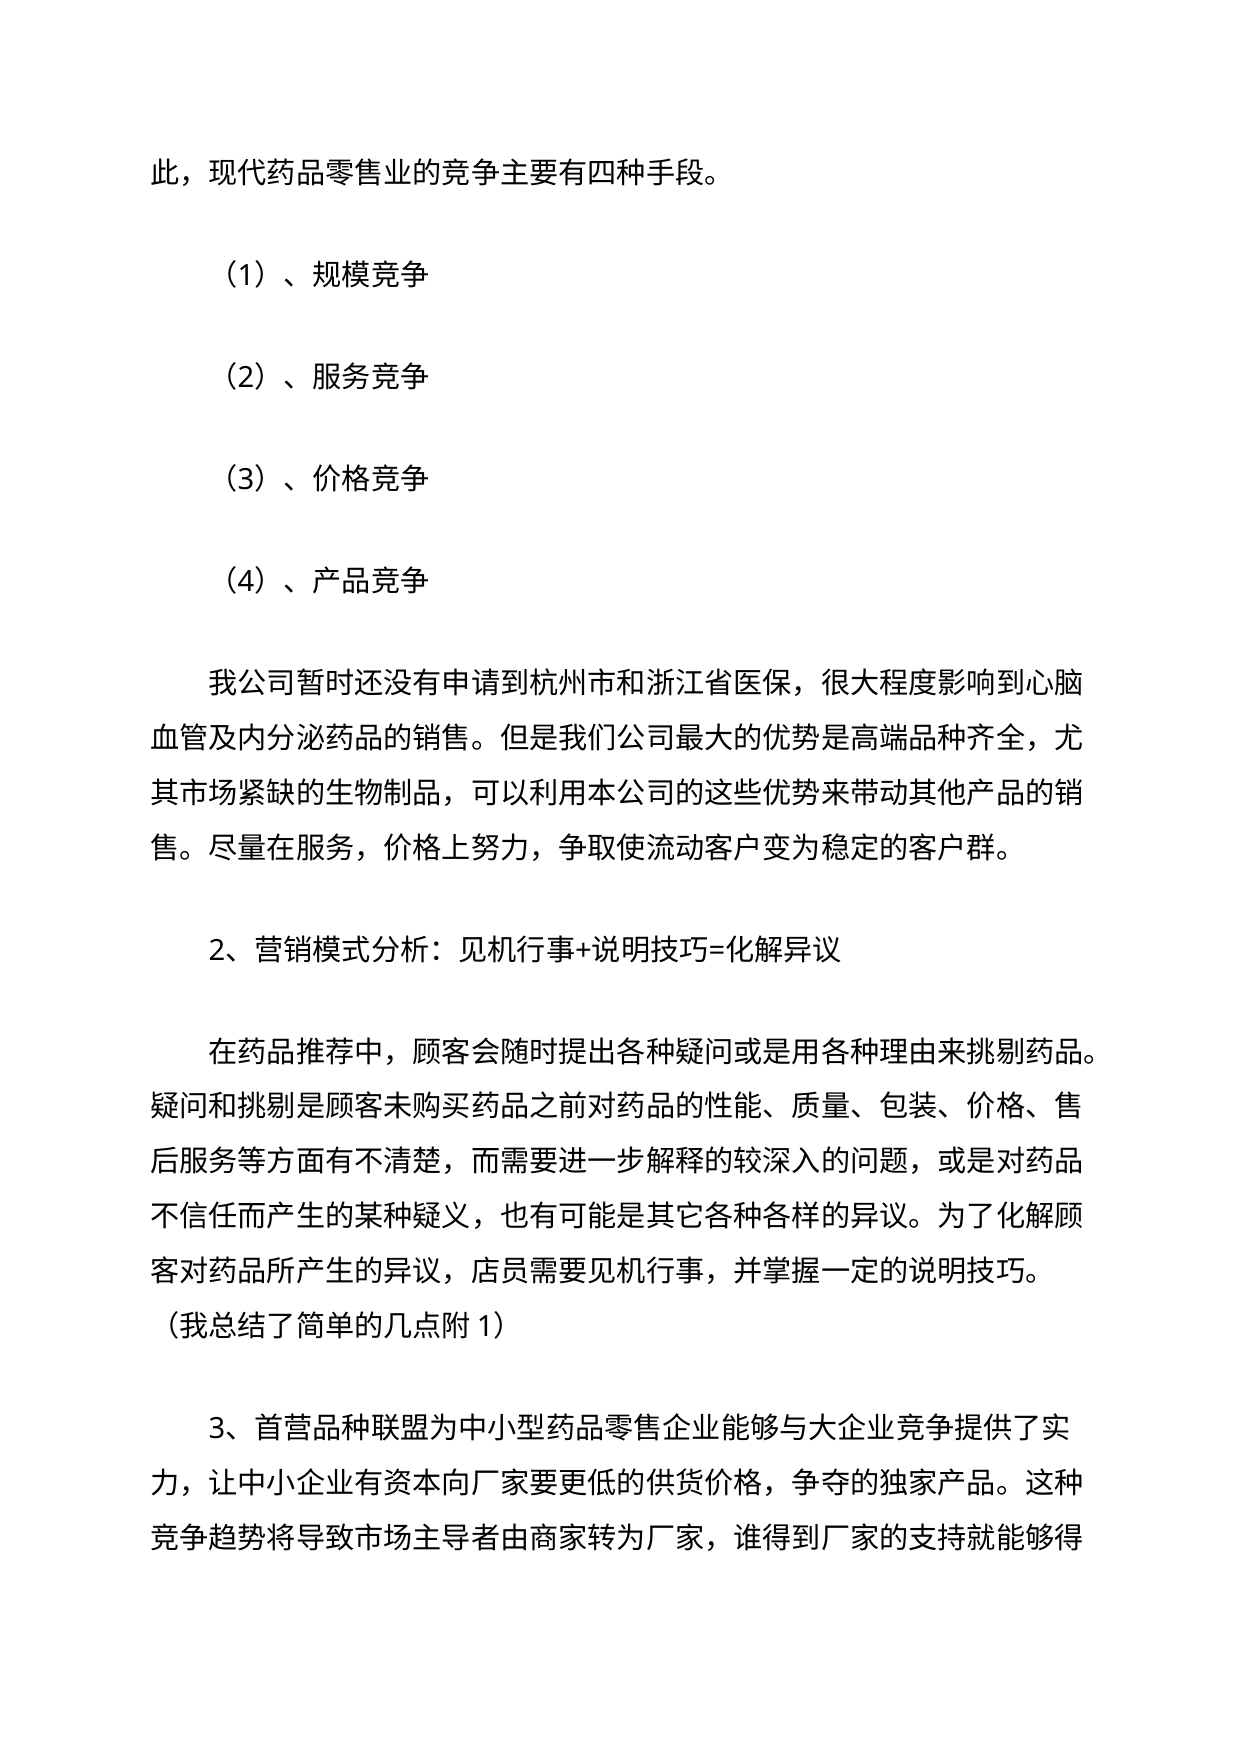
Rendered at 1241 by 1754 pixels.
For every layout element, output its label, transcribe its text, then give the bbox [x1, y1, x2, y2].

text 在药品推荐中，顾客会随时提出各种疑问或是用各种理由来挑剔药品。疑问和挑剔是顾客未购买药品之前对药品的性能、质量、包装、价格、售后服务等方面有不清楚，而需要进一步解释的较深入的问题，或是对药品不信任而产生的某种疑义，也有可能是其它各种各样的异议。为了化解顾客对药品所产生的异议，店员需要见机行事，并掌握一定的说明技巧。（我总结了简单的几点附1） [150, 1028, 1090, 1345]
text （1）、规模竞争 [150, 252, 1090, 294]
text （2）、服务竞争 [150, 354, 1090, 396]
text （4）、产品竞争 [150, 558, 1090, 600]
text （3）、价格竞争 [150, 456, 1090, 498]
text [150, 150, 1090, 192]
text 我公司暂时还没有申请到杭州市和浙江省医保，很大程度影响到心脑血管及内分泌药品的销售。但是我们公司最大的优势是高端品种齐全，尤其市场紧缺的生物制品，可以利用本公司的这些优势来带动其他产品的销售。尽量在服务，价格上努力，争取使流动客户变为稳定的客户群。 [150, 660, 1090, 867]
text 2、营销模式分析：见机行事+说明技巧=化解异议 [150, 926, 1090, 968]
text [150, 1404, 1090, 1557]
